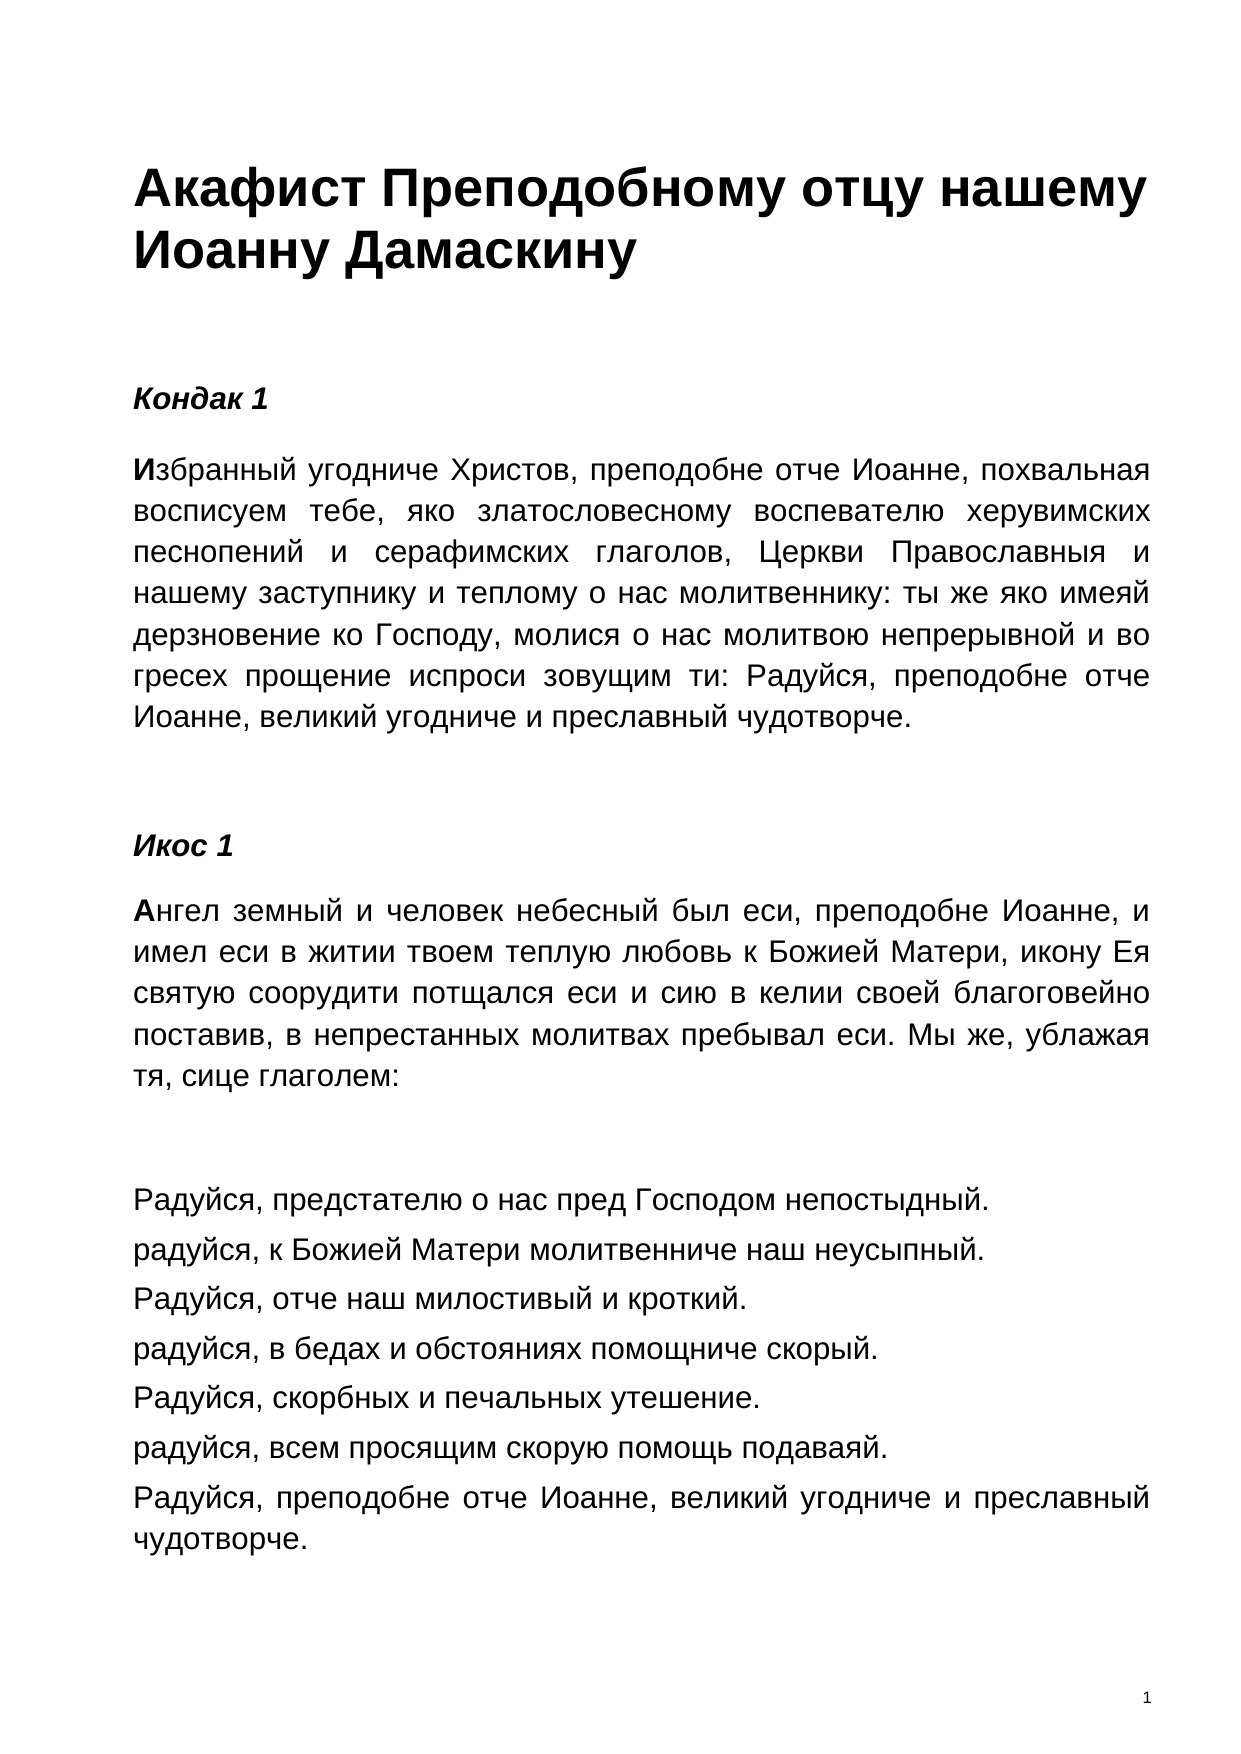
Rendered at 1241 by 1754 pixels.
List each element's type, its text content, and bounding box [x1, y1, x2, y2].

text радуйся, к Божией Матери молитвенниче наш неусыпный. [133, 1231, 1152, 1267]
text Икос 1 [133, 827, 1152, 863]
text радуйся, всем просящим скорую помощь подаваяй. [133, 1429, 1152, 1465]
text Радуйся, отче наш милостивый и кроткий. [133, 1280, 1152, 1316]
text Радуйся, скорбных и печальных утешение. [133, 1379, 1152, 1415]
text Иоанну Дамаскину [133, 218, 1152, 280]
text Ангел земный и человек небесный был еси, преподобне Иоанне, и имел еси в житии твоем теплую любовь к Божией Матери, икону Ея святую соорудити потщался еси и сию в келии своей благоговейно поставив, в непрестанных молитвах пребывал еси. Мы же, ублажая тя, сице глаголем: [133, 892, 1152, 1093]
text Кондак 1 [133, 380, 1152, 416]
text Акафист Преподобному отцу нашему [133, 156, 1152, 218]
text Радуйся, предстателю о нас пред Господом непостыдный. [133, 1181, 1152, 1217]
text радуйся, в бедах и обстояниях помощниче скорый. [133, 1330, 1152, 1366]
text Избранный угодниче Христов, преподобне отче Иоанне, похвальная восписуем тебе, яко златословесному воспевателю херувимских песнопений и серафимских глаголов, Церкви Православныя и нашему заступнику и теплому о нас молитвеннику: ты же яко имеяй дерзновение ко Господу, молися о нас молитвою непрерывной и во гресех прощение испроси зовущим ти: Радуйся, преподобне отче Иоанне, великий угодниче и преславный чудотворче. [133, 451, 1152, 734]
text Радуйся, преподобне отче Иоанне, великий угодниче и преславный чудотворче. [133, 1479, 1152, 1556]
